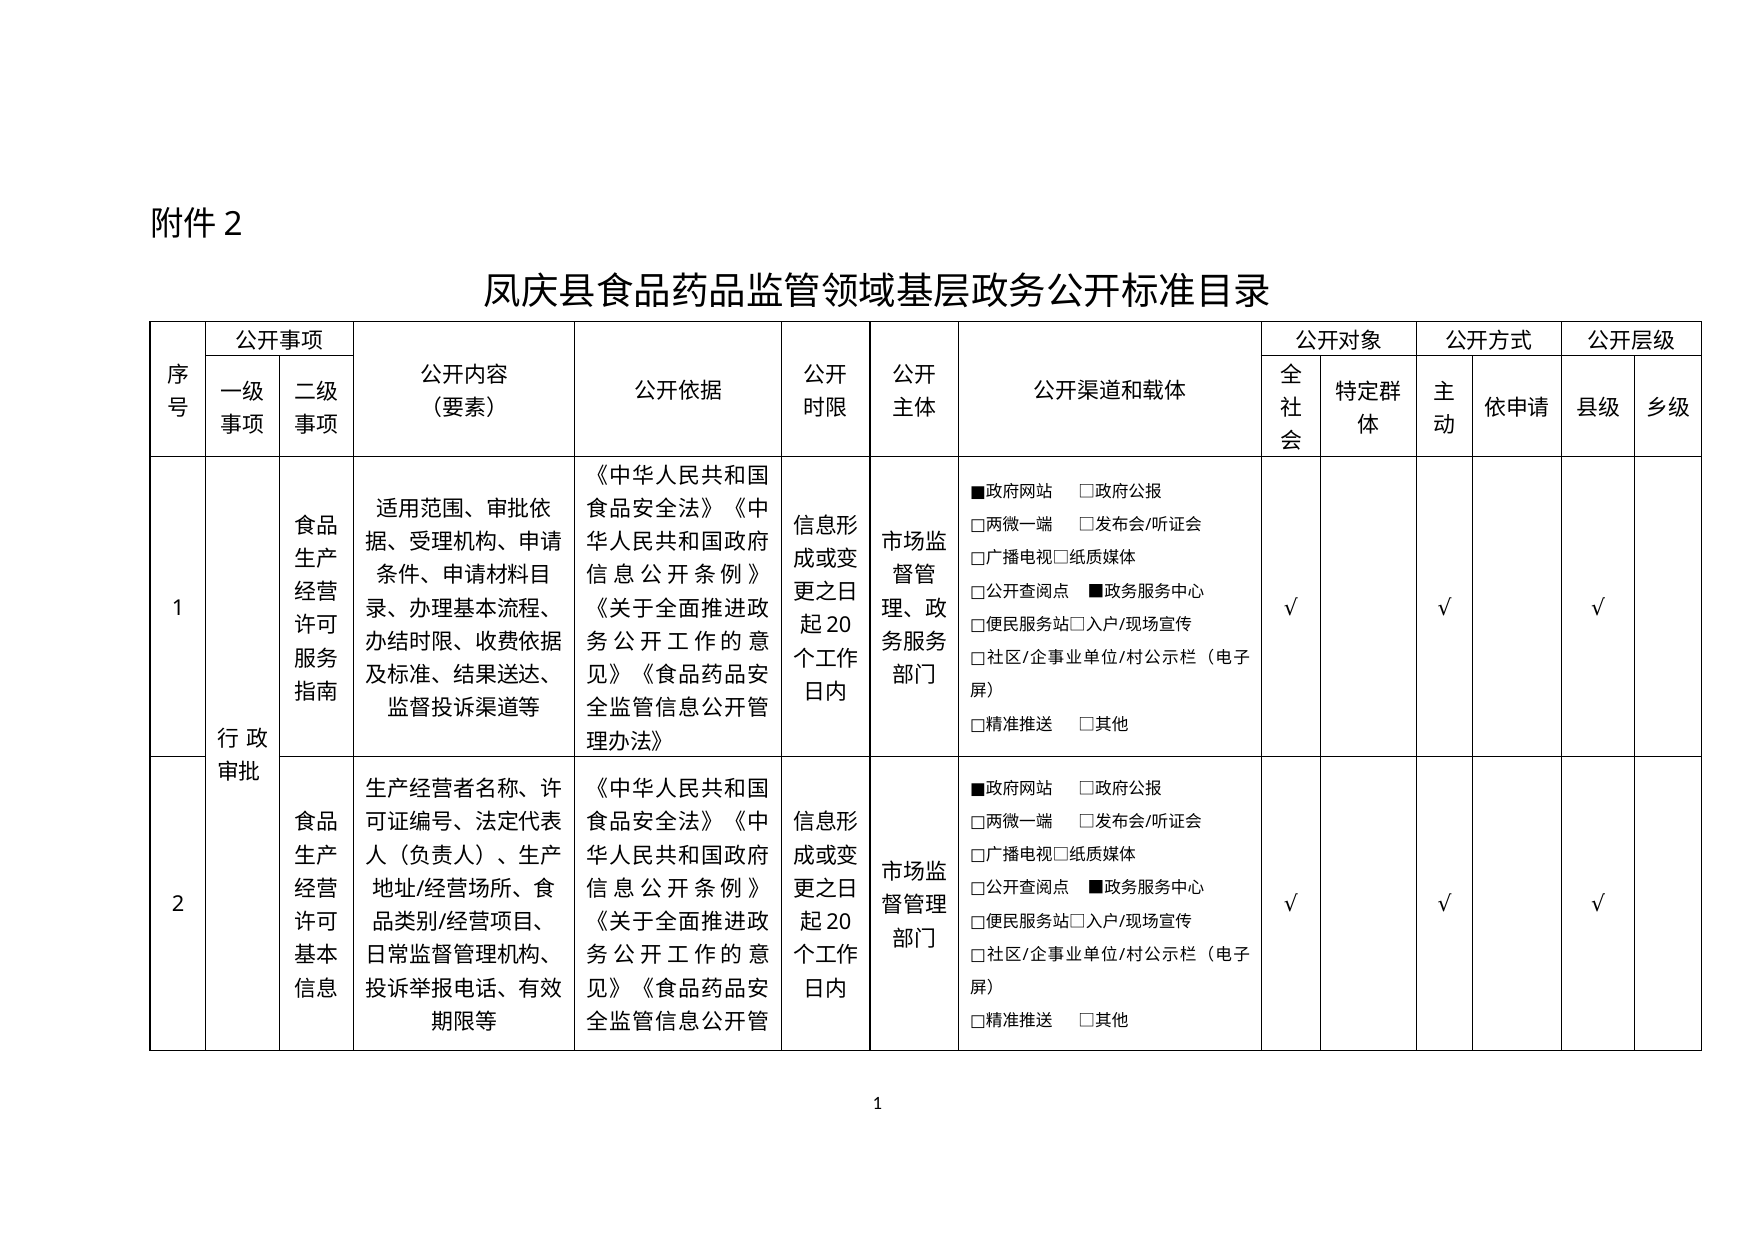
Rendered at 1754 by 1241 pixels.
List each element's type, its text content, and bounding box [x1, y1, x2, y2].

table_cell √ [1562, 457, 1634, 756]
table_cell √ [1562, 757, 1634, 1049]
table_cell √ [1417, 757, 1472, 1049]
table_cell 《中华人民共和国食品安全法》《中华人民共和国政府信息公开条例》《关于全面推进政务公开工作的意见》《食品药品安全监管信息公开管理办法》 [575, 457, 781, 756]
table_cell 市场监督管理部门 [871, 757, 958, 1049]
text 附件2 [150, 188, 1604, 254]
table_cell 食品生产经营许可基本信息 [280, 757, 353, 1049]
table_cell 1 [151, 457, 205, 756]
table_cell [575, 757, 781, 1049]
table_cell 依申请 [1473, 356, 1561, 456]
table_cell [1321, 457, 1416, 756]
table_cell 食品生产经营许可服务指南 [280, 457, 353, 756]
table_header 公开对象 [1262, 322, 1416, 355]
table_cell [959, 757, 1261, 1049]
table_cell 2 [151, 757, 205, 1049]
table_header 公开内容 （要素） [354, 322, 574, 456]
table_header 公开 主体 [871, 322, 958, 456]
table_header 公开 时限 [782, 322, 869, 456]
table_header 公开层级 [1562, 322, 1701, 355]
table_cell 一级事项 [206, 356, 279, 456]
table_cell ■政府网站 □政府公报 □两微一端 □发布会/听证会 □广播电视□纸质媒体 □公开查阅点 ■政务服务中心 □便民服务站□入户/现场宣传 □社区/企事业单位/村公示栏（电子屏） □精准推送 □其他 [959, 457, 1261, 756]
table_cell [1635, 457, 1701, 756]
table_cell 全社会 [1262, 356, 1320, 456]
table_cell 县级 [1562, 356, 1634, 456]
table_header 公开渠道和载体 [959, 322, 1261, 456]
table_header 公开事项 [206, 322, 353, 355]
table_cell [1473, 757, 1561, 1049]
text 凤庆县食品药品监管领域基层政务公开标准目录 [150, 254, 1604, 321]
table_cell 行政审批 [206, 457, 279, 1049]
table_cell 乡级 [1635, 356, 1701, 456]
table_cell [1473, 457, 1561, 756]
table_cell [1321, 757, 1416, 1049]
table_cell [354, 757, 574, 1049]
table_cell [1635, 757, 1701, 1049]
table_cell √ [1417, 457, 1472, 756]
table_cell 二级事项 [280, 356, 353, 456]
table_cell 适用范围、审批依据、受理机构、申请条件、申请材料目录、办理基本流程、办结时限、收费依据及标准、结果送达、监督投诉渠道等 [354, 457, 574, 756]
table_cell 主动 [1417, 356, 1472, 456]
table_header 公开依据 [575, 322, 781, 456]
table_cell 信息形成或变更之日起20个工作日内 [782, 457, 869, 756]
table_cell 特定群体 [1321, 356, 1416, 456]
table_cell √ [1262, 757, 1320, 1049]
table_header 公开方式 [1417, 322, 1561, 355]
table_cell 信息形成或变更之日起20个工作日内 [782, 757, 869, 1049]
table_cell √ [1262, 457, 1320, 756]
table_header 序号 [151, 322, 205, 456]
table_cell 市场监督管理、政务服务部门 [871, 457, 958, 756]
